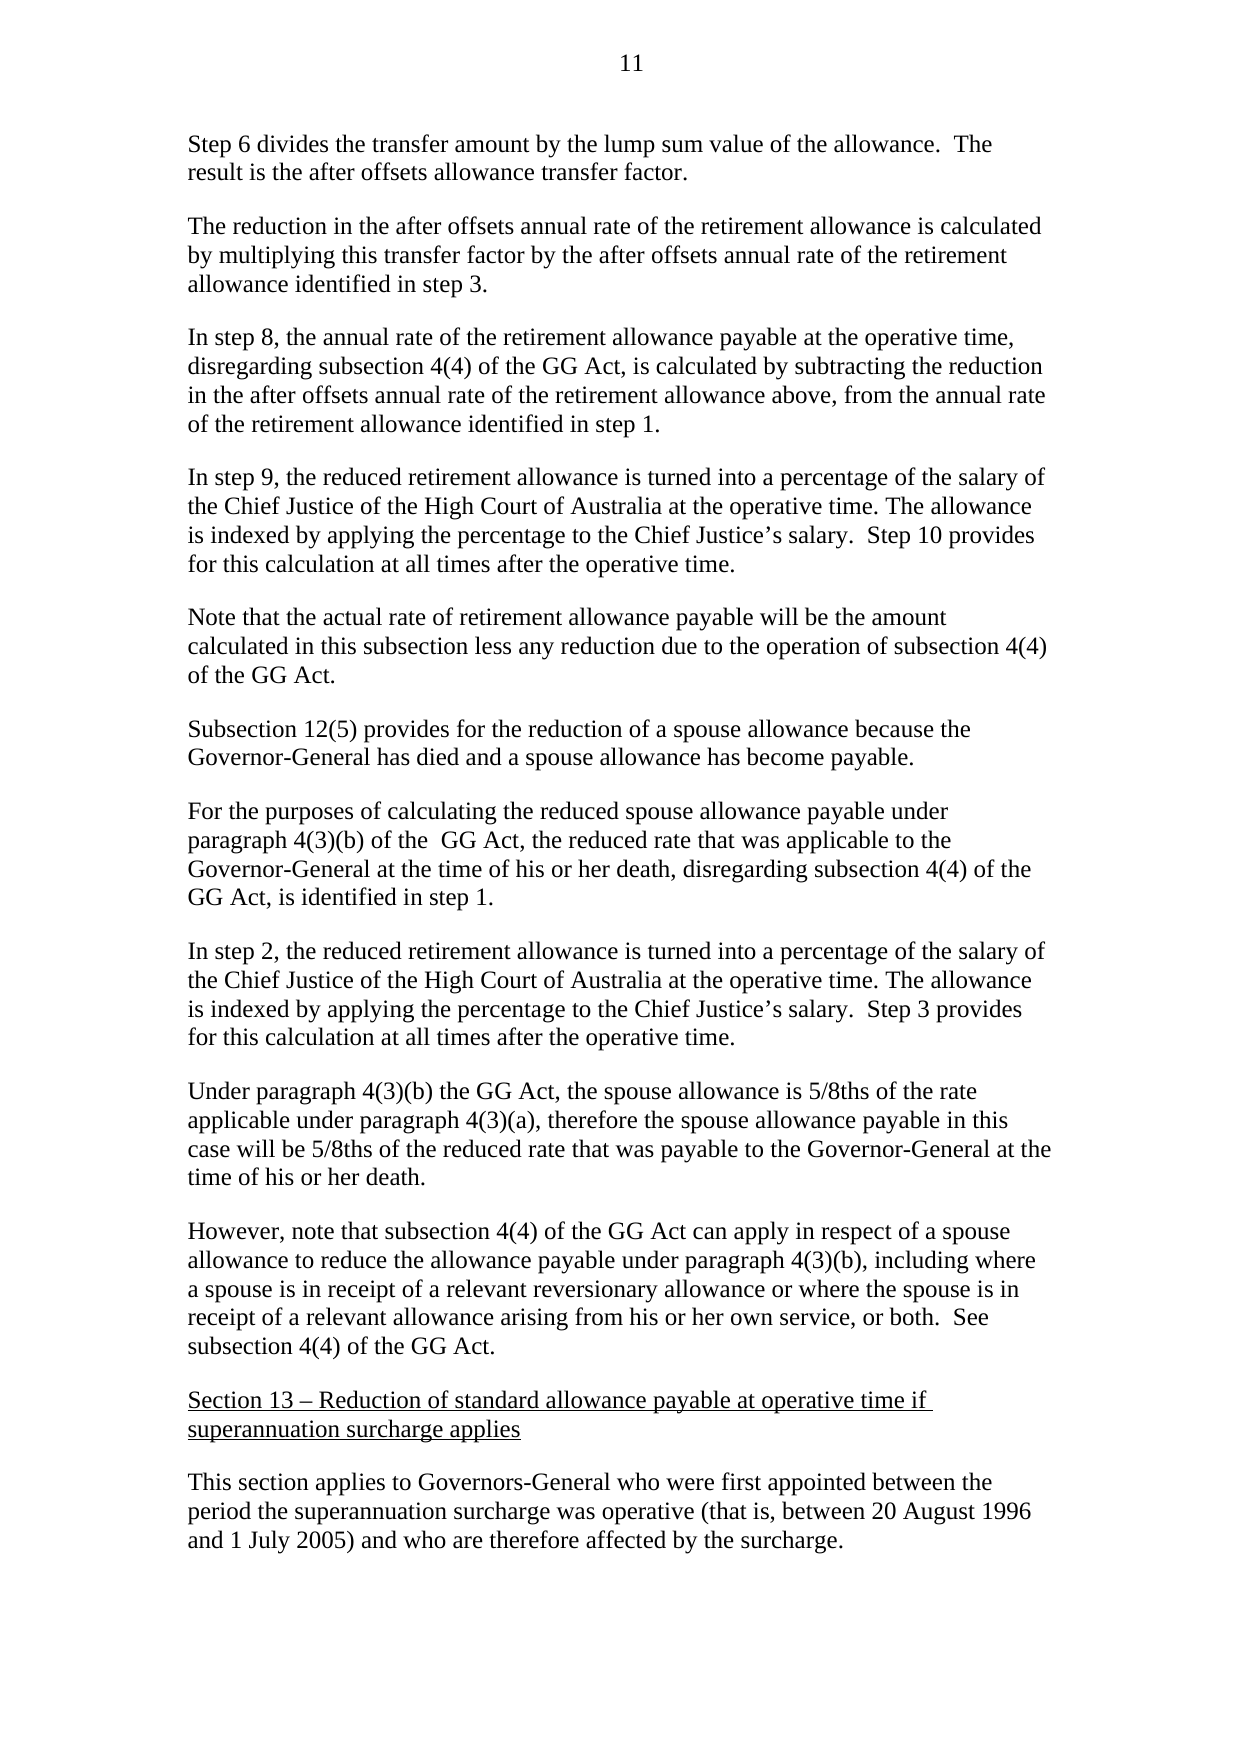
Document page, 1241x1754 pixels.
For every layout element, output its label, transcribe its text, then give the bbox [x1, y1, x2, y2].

text For the purposes of calculating the reduced spouse allowance payable under paragraph 4(3)(b) of the GG Act, the reduced rate that was applicable to the Governor-General at the time of his or her death, disregarding subsection 4(4) of the GG Act, is identified in step 1. [187, 796, 1053, 911]
text Step 6 divides the transfer amount by the lump sum value of the allowance. The result is the after offsets allowance transfer factor. [187, 129, 1053, 186]
text This section applies to Governors-General who were first appointed between the period the superannuation surcharge was operative (that is, between 20 August 1996 and 1 July 2005) and who are therefore affected by the surcharge. [187, 1467, 1053, 1554]
text In step 2, the reduced retirement allowance is turned into a percentage of the salary of the Chief Justice of the High Court of Australia at the operative time. The allowance is indexed by applying the percentage to the Chief Justice’s salary. Step 3 provides for this calculation at all times after the operative time. [187, 936, 1053, 1051]
text In step 8, the annual rate of the retirement allowance payable at the operative time, disregarding subsection 4(4) of the GG Act, is calculated by subtracting the reduction in the after offsets annual rate of the retirement allowance above, from the annual rate of the retirement allowance identified in step 1. [187, 322, 1053, 437]
text Note that the actual rate of retirement allowance payable will be the amount calculated in this subsection less any reduction due to the operation of subsection 4(4) of the GG Act. [187, 602, 1053, 689]
text Under paragraph 4(3)(b) the GG Act, the spouse allowance is 5/8ths of the rate applicable under paragraph 4(3)(a), therefore the spouse allowance payable in this case will be 5/8ths of the reduced rate that was payable to the Governor-General at the time of his or her death. [187, 1076, 1053, 1191]
text Section 13 – Reduction of standard allowance payable at operative time if superannuation surcharge applies [187, 1385, 1053, 1442]
text Subsection 12(5) provides for the reduction of a spouse allowance because the Governor-General has died and a spouse allowance has become payable. [187, 714, 1053, 771]
text The reduction in the after offsets annual rate of the retirement allowance is calculated by multiplying this transfer factor by the after offsets annual rate of the retirement allowance identified in step 3. [187, 211, 1053, 297]
text However, note that subsection 4(4) of the GG Act can apply in respect of a spouse allowance to reduce the allowance payable under paragraph 4(3)(b), including where a spouse is in receipt of a relevant reversionary allowance or where the spouse is in receipt of a relevant allowance arising from his or her own service, or both. See subsection 4(4) of the GG Act. [187, 1216, 1053, 1360]
text In step 9, the reduced retirement allowance is turned into a percentage of the salary of the Chief Justice of the High Court of Australia at the operative time. The allowance is indexed by applying the percentage to the Chief Justice’s salary. Step 10 provides for this calculation at all times after the operative time. [187, 462, 1053, 577]
